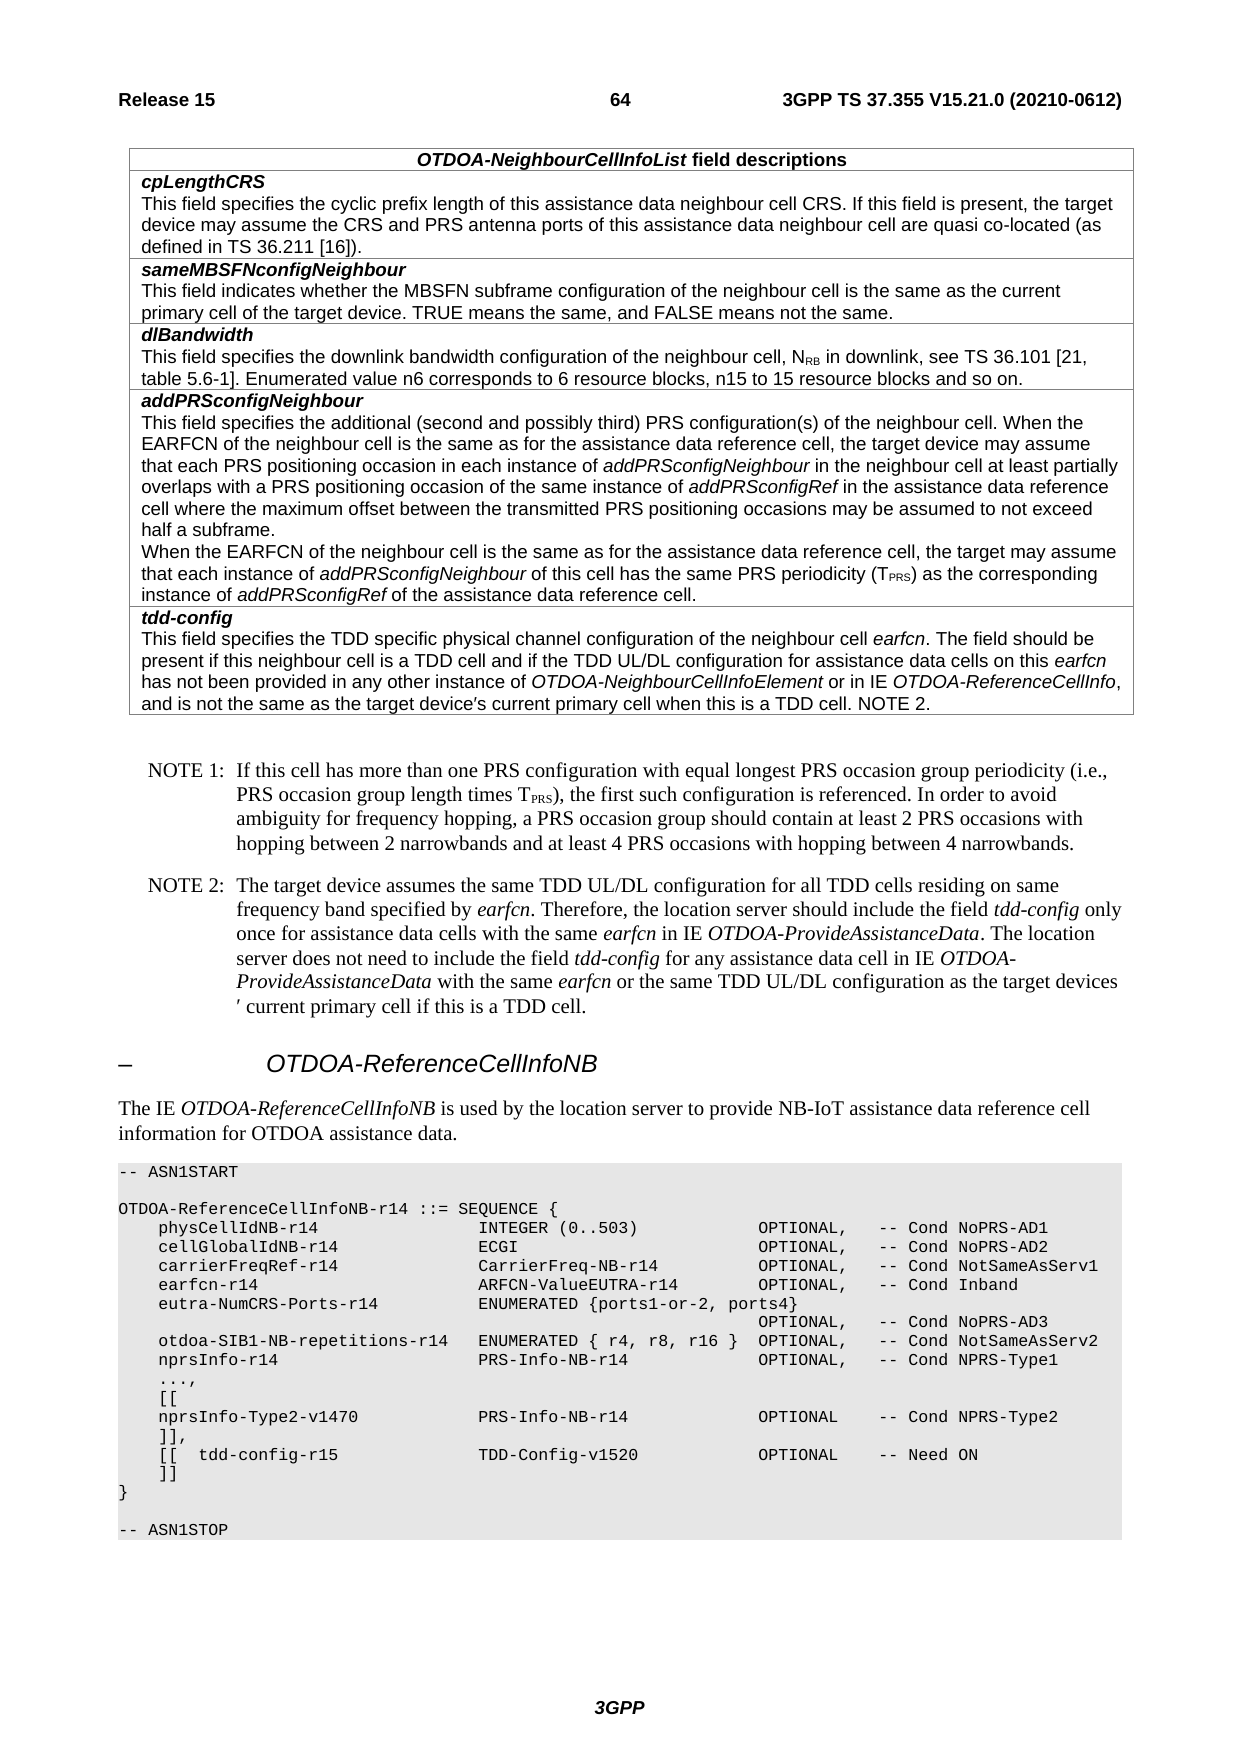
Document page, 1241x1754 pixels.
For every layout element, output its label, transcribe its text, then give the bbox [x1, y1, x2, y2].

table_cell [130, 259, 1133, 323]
text The IE OTDOA-ReferenceCellInfoNB is used by the location server to provide NB-IoT assistance data reference cell information for OTDOA assistance data. [118, 1096, 1122, 1144]
text -- ASN1START [118, 1163, 1122, 1182]
text NOTE 2: The target device assumes the same TDD UL/DL configuration for all TDD cells residing on same frequency band specified by earfcn. Therefore, the location server should include the field tdd-config only once for assistance data cells with the same earfcn in IE OTDOA-ProvideAssistanceData. The location server does not need to include the field tdd-config for any assistance data cell in IE OTDOA-ProvideAssistanceData with the same earfcn or the same TDD UL/DL configuration as the target devices′ current primary cell if this is a TDD cell. [148, 873, 1122, 1018]
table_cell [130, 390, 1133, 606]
text [[ tdd-config-r15 TDD-Config-v1520 OPTIONAL -- Need ON [118, 1446, 1122, 1465]
text } [118, 1484, 1122, 1503]
text OPTIONAL, -- Cond NoPRS-AD3 [118, 1314, 1122, 1333]
text carrierFreqRef-r14 CarrierFreq-NB-r14 OPTIONAL, -- Cond NotSameAsServ1 [118, 1257, 1122, 1276]
text ]] [118, 1465, 1122, 1484]
text [[ [118, 1389, 1122, 1408]
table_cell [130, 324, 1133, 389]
text otdoa-SIB1-NB-repetitions-r14 ENUMERATED { r4, r8, r16 } OPTIONAL, -- Cond NotSameAsServ2 [118, 1333, 1122, 1352]
text ..., [118, 1371, 1122, 1389]
text OTDOA-ReferenceCellInfoNB-r14 ::= SEQUENCE { [118, 1201, 1122, 1220]
text nprsInfo-r14 PRS-Info-NB-r14 OPTIONAL, -- Cond NPRS-Type1 [118, 1352, 1122, 1371]
text nprsInfo-Type2-v1470 PRS-Info-NB-r14 OPTIONAL -- Cond NPRS-Type2 [118, 1408, 1122, 1427]
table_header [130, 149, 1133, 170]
subtitle – OTDOA-ReferenceCellInfoNB [118, 1049, 1122, 1078]
text NOTE 1: If this cell has more than one PRS configuration with equal longest PRS occasion group periodicity (i.e., PRS occasion group length times TPRS), the first such configuration is referenced. In order to avoid ambiguity for frequency hopping, a PRS occasion group should contain at least 2 PRS occasions with hopping between 2 narrowbands and at least 4 PRS occasions with hopping between 4 narrowbands. [148, 758, 1122, 854]
text ]], [118, 1427, 1122, 1446]
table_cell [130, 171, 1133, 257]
text physCellIdNB-r14 INTEGER (0..503) OPTIONAL, -- Cond NoPRS-AD1 [118, 1220, 1122, 1239]
text earfcn-r14 ARFCN-ValueEUTRA-r14 OPTIONAL, -- Cond Inband [118, 1276, 1122, 1295]
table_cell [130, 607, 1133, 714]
text cellGlobalIdNB-r14 ECGI OPTIONAL, -- Cond NoPRS-AD2 [118, 1239, 1122, 1257]
text eutra-NumCRS-Ports-r14 ENUMERATED {ports1-or-2, ports4} [118, 1295, 1122, 1314]
text -- ASN1STOP [118, 1521, 1122, 1540]
